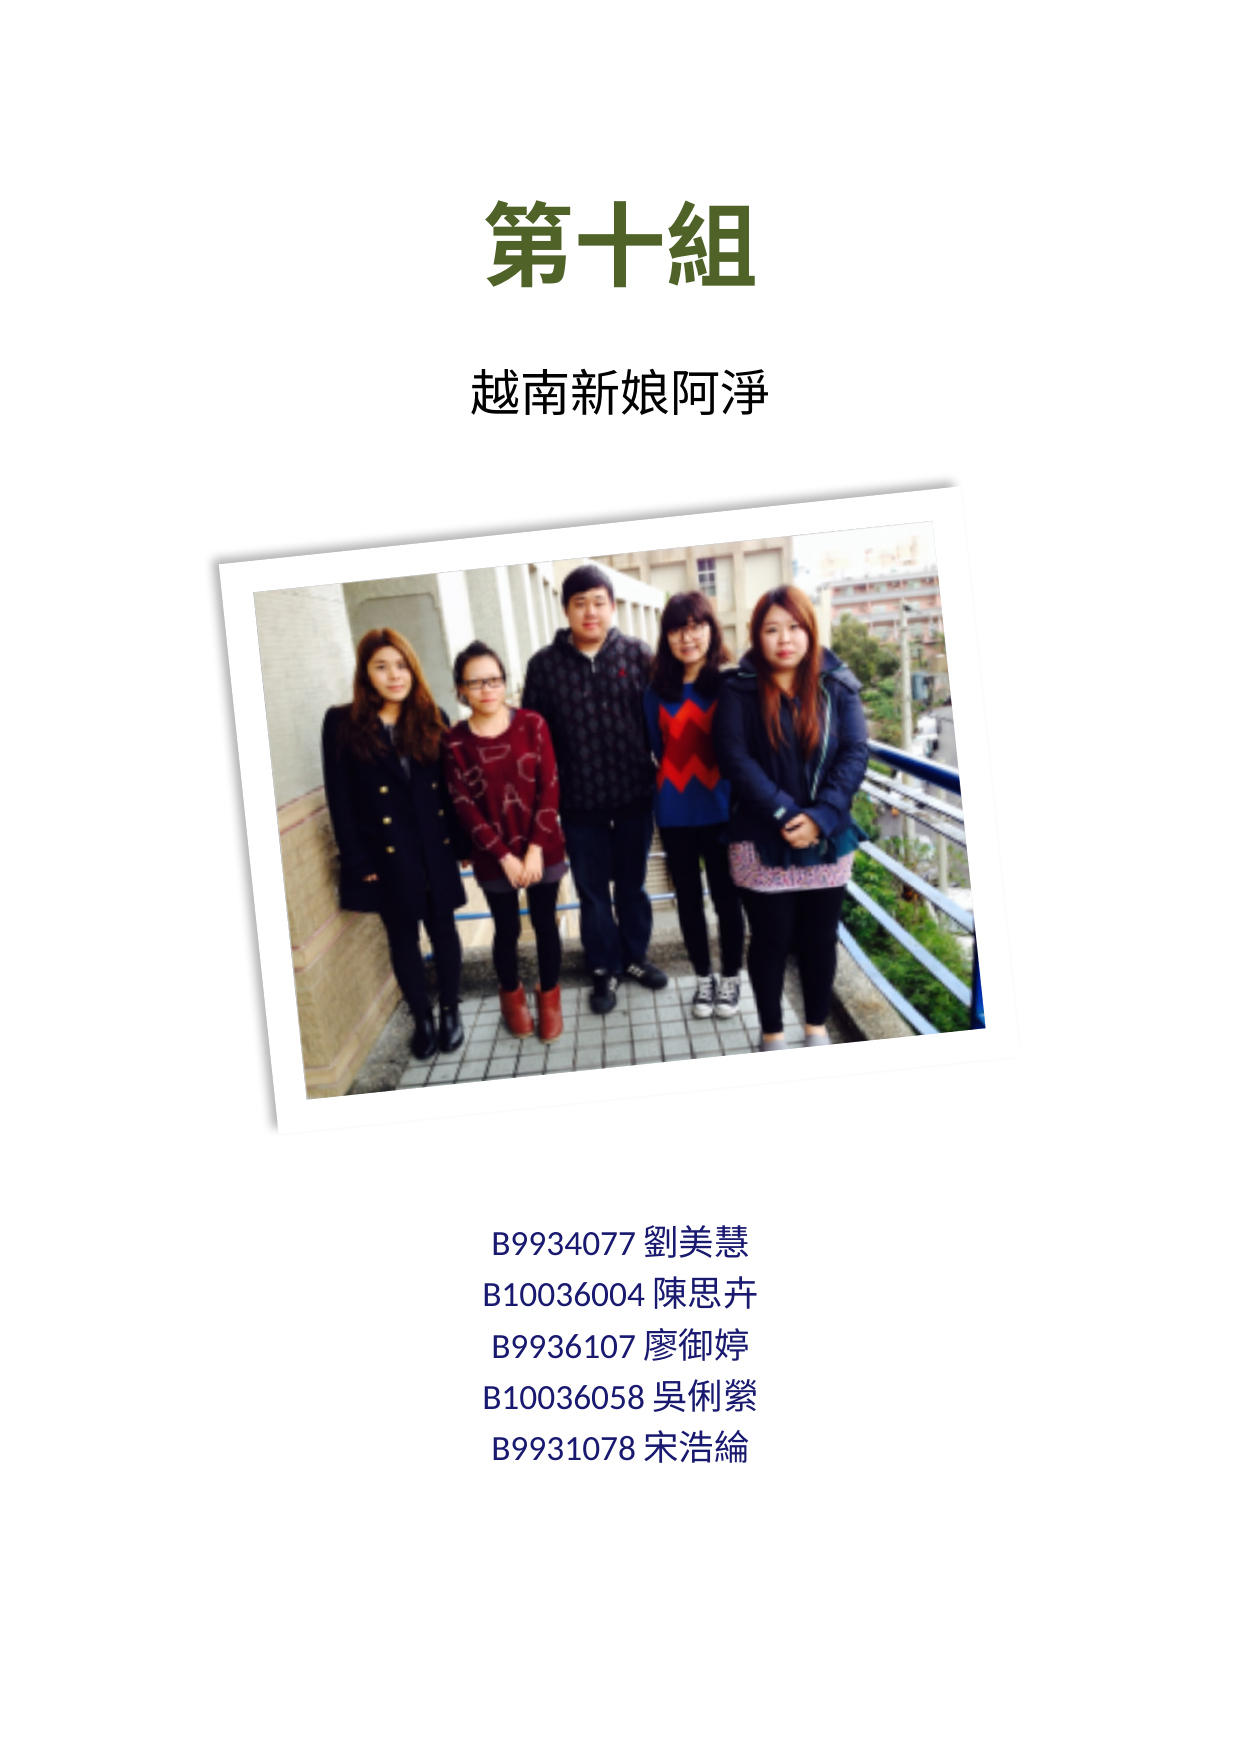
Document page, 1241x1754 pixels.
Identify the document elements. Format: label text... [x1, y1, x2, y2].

text B10036058吳俐縈 [187, 1368, 1053, 1419]
text B9934077劉美慧 [187, 1214, 1053, 1266]
text B9936107廖御婷 [187, 1317, 1053, 1368]
text B10036004陳思卉 [187, 1266, 1053, 1317]
picture [255, 522, 985, 1099]
text 越南新娘阿淨 [187, 352, 1053, 427]
text 第十組 [187, 164, 1053, 314]
text B9931078宋浩綸 [187, 1419, 1053, 1471]
